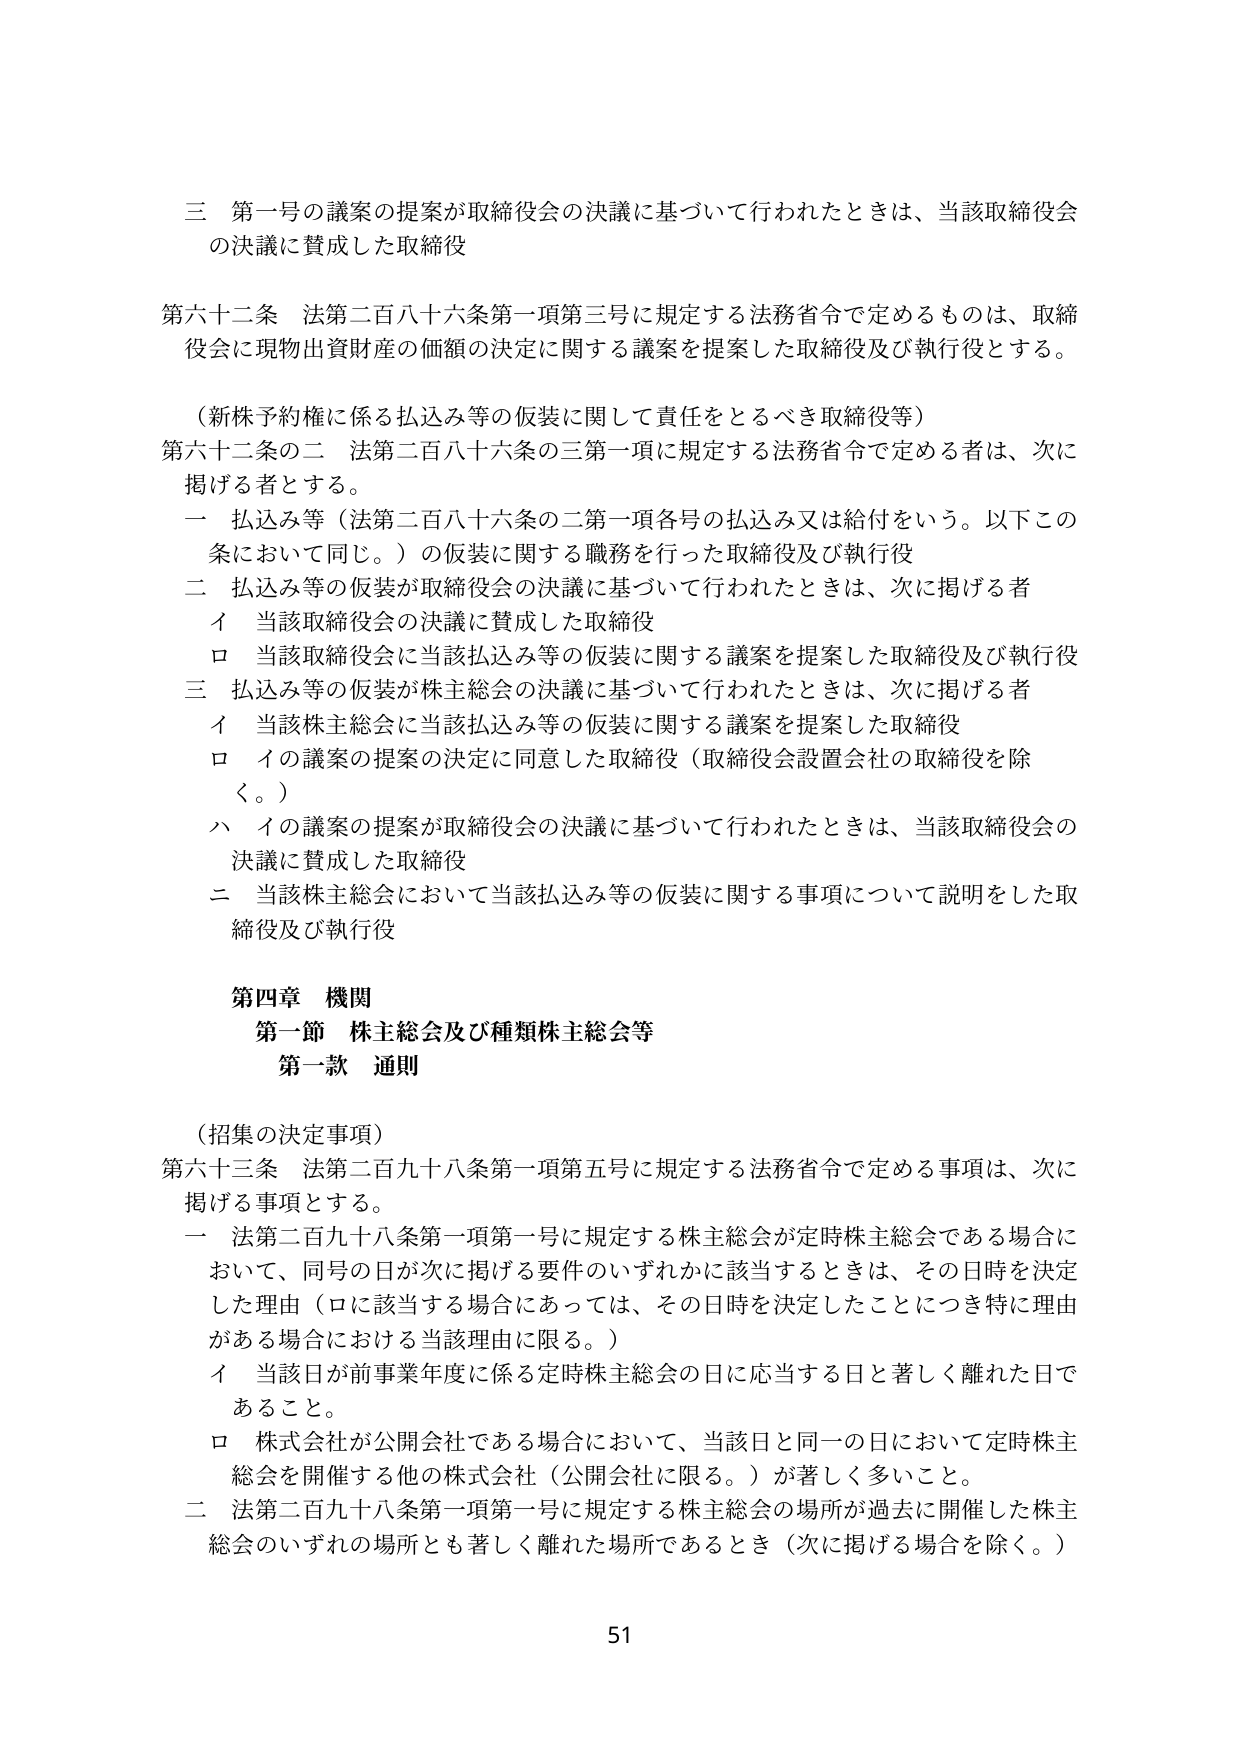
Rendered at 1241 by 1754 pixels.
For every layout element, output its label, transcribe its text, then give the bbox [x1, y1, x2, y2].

text イ 当該取締役会の決議に賛成した取締役 [207, 604, 1079, 638]
text 第六十三条 法第二百九十八条第一項第五号に規定する法務省令で定める事項は、次に掲げる事項とする。 [161, 1150, 1079, 1219]
text ロ イの議案の提案の決定に同意した取締役（取締役会設置会社の取締役を除く。） [207, 740, 1079, 809]
text 第六十二条の二 法第二百八十六条の三第一項に規定する法務省令で定める者は、次に掲げる者とする。 [161, 433, 1079, 501]
text 一 法第二百九十八条第一項第一号に規定する株主総会が定時株主総会である場合において、同号の日が次に掲げる要件のいずれかに該当するときは、その日時を決定した理由（ロに該当する場合にあっては、その日時を決定したことにつき特に理由がある場合における当該理由に限る。） [184, 1219, 1079, 1355]
text 一 払込み等（法第二百八十六条の二第一項各号の払込み又は給付をいう。以下この条において同じ。）の仮装に関する職務を行った取締役及び執行役 [184, 501, 1079, 569]
text イ 当該日が前事業年度に係る定時株主総会の日に応当する日と著しく離れた日であること。 [207, 1355, 1079, 1424]
text 第一節 株主総会及び種類株主総会等 [253, 1014, 1079, 1048]
text イ 当該株主総会に当該払込み等の仮装に関する議案を提案した取締役 [207, 706, 1079, 740]
text 三 払込み等の仮装が株主総会の決議に基づいて行われたときは、次に掲げる者 [184, 672, 1079, 706]
text （新株予約権に係る払込み等の仮装に関して責任をとるべき取締役等） [184, 399, 1079, 433]
text ニ 当該株主総会において当該払込み等の仮装に関する事項について説明をした取締役及び執行役 [207, 877, 1079, 945]
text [184, 1492, 1079, 1560]
text 第六十二条 法第二百八十六条第一項第三号に規定する法務省令で定めるものは、取締役会に現物出資財産の価額の決定に関する議案を提案した取締役及び執行役とする。 [161, 296, 1079, 364]
text （招集の決定事項） [184, 1116, 1079, 1150]
text ハ イの議案の提案が取締役会の決議に基づいて行われたときは、当該取締役会の決議に賛成した取締役 [207, 809, 1079, 877]
text ロ 株式会社が公開会社である場合において、当該日と同一の日において定時株主総会を開催する他の株式会社（公開会社に限る。）が著しく多いこと。 [207, 1424, 1079, 1492]
text 三 第一号の議案の提案が取締役会の決議に基づいて行われたときは、当該取締役会の決議に賛成した取締役 [184, 194, 1079, 262]
text 第四章 機関 [230, 979, 1079, 1014]
text 第一款 通則 [276, 1048, 1079, 1082]
text ロ 当該取締役会に当該払込み等の仮装に関する議案を提案した取締役及び執行役 [207, 638, 1079, 672]
text 二 払込み等の仮装が取締役会の決議に基づいて行われたときは、次に掲げる者 [184, 569, 1079, 604]
